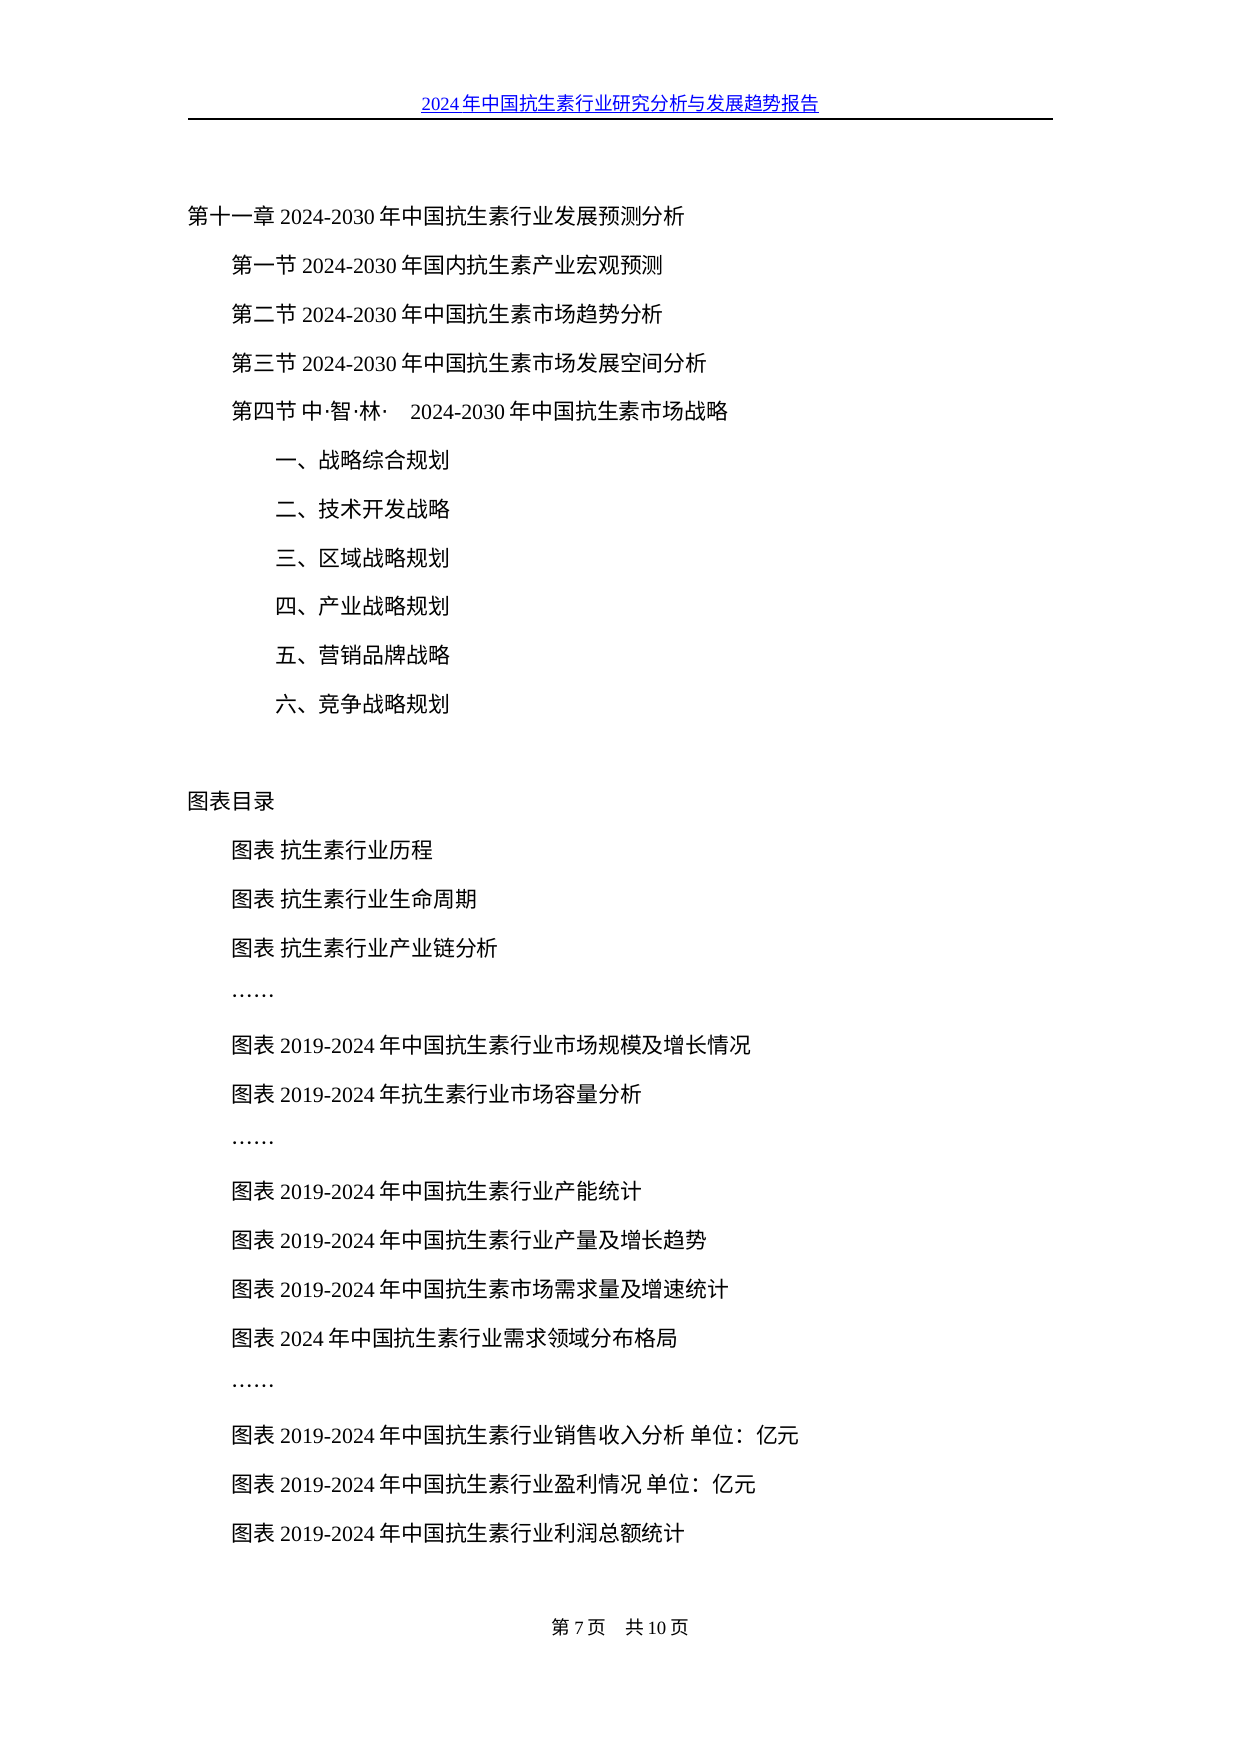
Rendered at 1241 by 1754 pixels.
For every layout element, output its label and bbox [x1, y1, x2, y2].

text [187, 150, 1053, 1548]
